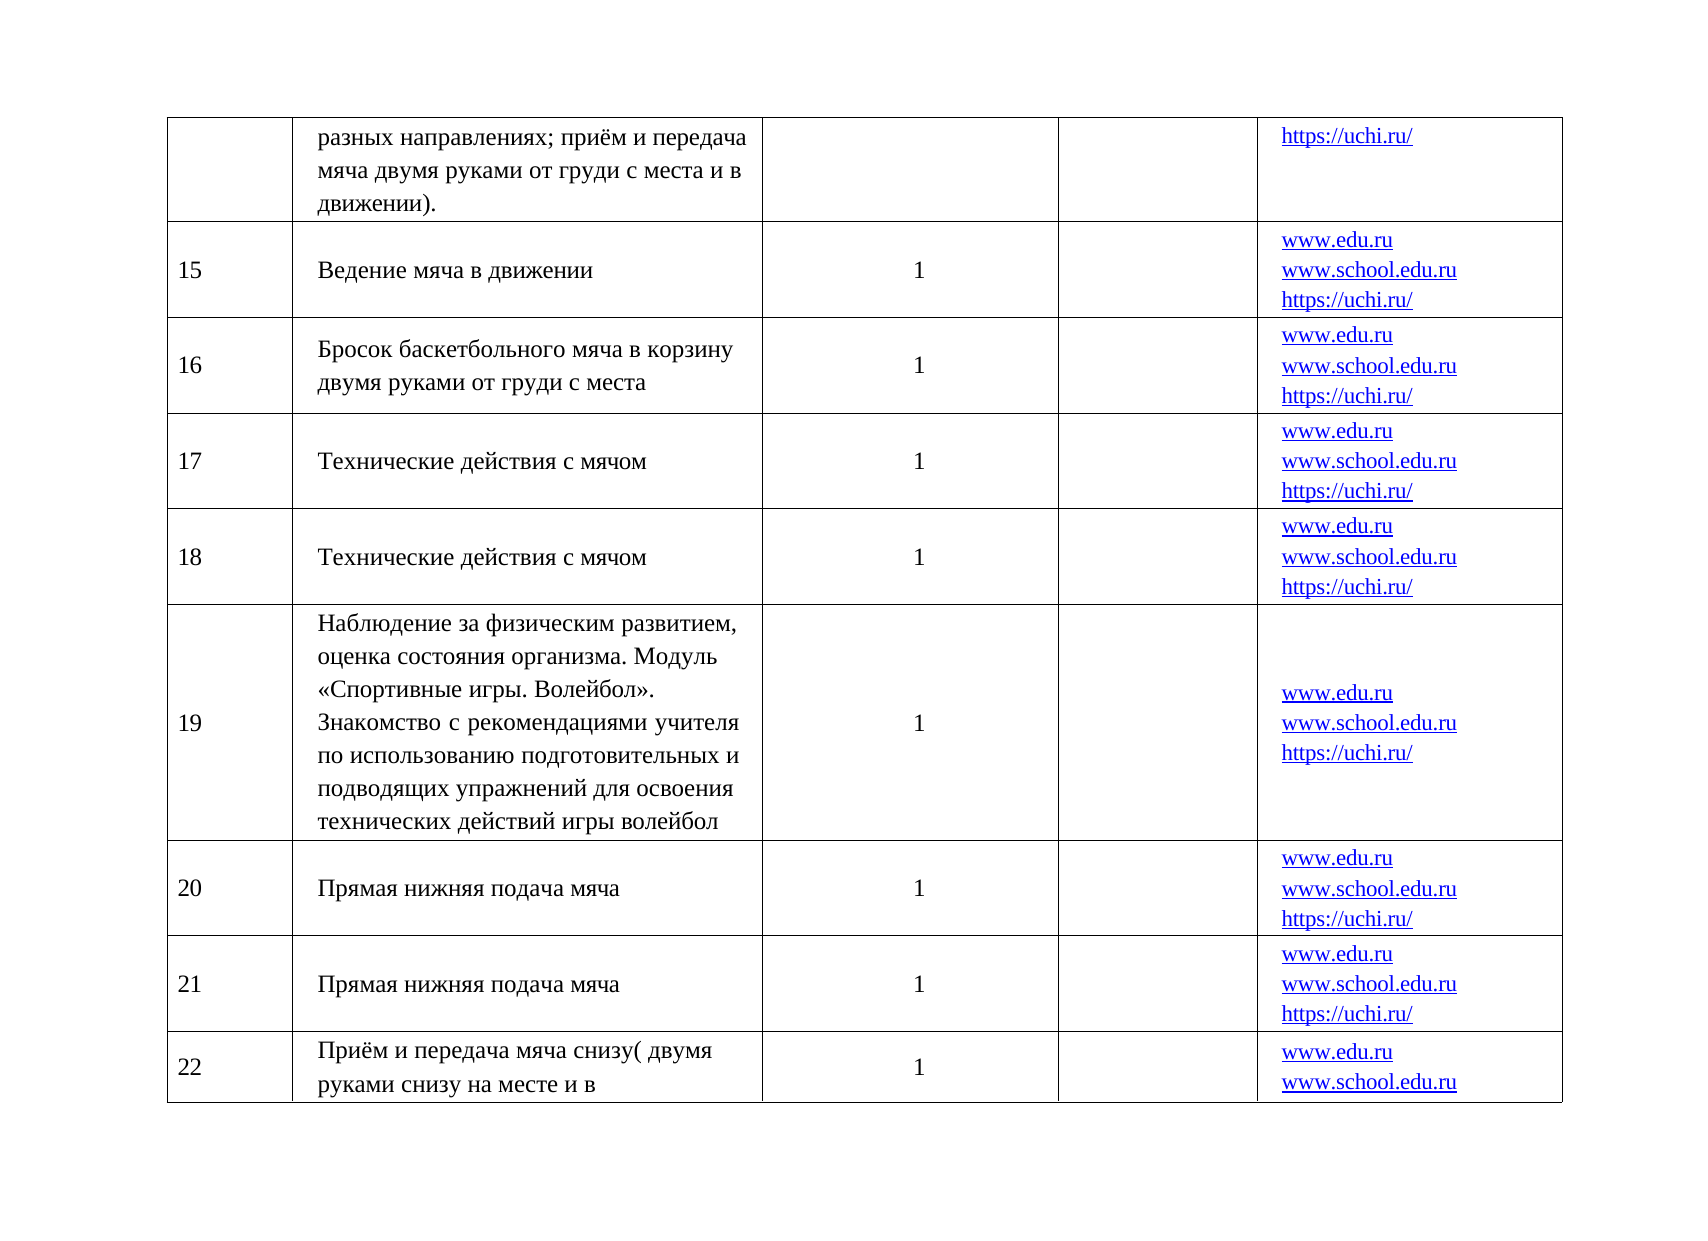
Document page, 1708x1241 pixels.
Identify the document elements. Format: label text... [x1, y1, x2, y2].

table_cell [1258, 222, 1562, 317]
table_cell 15 [168, 222, 292, 317]
table_cell 1 [763, 222, 1058, 317]
table_cell www.edu.ru www.school.edu.ru https://uchi.ru/ [1258, 318, 1562, 412]
table_cell Наблюдение за физическим развитием, оценка состояния организма. Модуль «Спортивные игры. Волейбол». Знакомство с рекомендациями учителя по использованию подготовительных и подводящих упражнений для освоения технических действий игры волейбол [293, 605, 762, 840]
table_cell 1 [763, 509, 1058, 603]
table_cell [1059, 605, 1257, 840]
table_cell 1 [763, 936, 1058, 1031]
table_cell www.edu.ru www.school.edu.ru https://uchi.ru/ [1258, 841, 1562, 935]
table_cell [1059, 318, 1257, 412]
table_cell [1059, 1032, 1257, 1101]
table_cell Прямая нижняя подача мяча [293, 841, 762, 935]
table_cell [1059, 414, 1257, 508]
table_cell Приём и передача мяча снизу( двумя руками снизу на месте и в [293, 1032, 762, 1101]
table_cell [1059, 936, 1257, 1031]
table_cell Технические действия с мячом [293, 509, 762, 603]
table_cell 1 [763, 318, 1058, 412]
table_cell 21 [168, 936, 292, 1031]
table_cell 1 [763, 841, 1058, 935]
table_header [763, 118, 1058, 221]
table_cell Ведение мяча в движении [293, 222, 762, 317]
table_cell 18 [168, 509, 292, 603]
table_cell www.edu.ru www.school.edu.ru https://uchi.ru/ [1258, 509, 1562, 603]
table_cell Прямая нижняя подача мяча [293, 936, 762, 1031]
table_cell Технические действия с мячом [293, 414, 762, 508]
table_cell 22 [168, 1032, 292, 1101]
table_header разных направлениях; приём и передача мяча двумя руками от груди с места и в движении). [293, 118, 762, 221]
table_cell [1258, 936, 1562, 1031]
table_cell [1059, 222, 1257, 317]
table_header [168, 118, 292, 221]
table_header https://uchi.ru/ [1258, 118, 1562, 221]
table_cell 1 [763, 605, 1058, 840]
table_cell [1059, 841, 1257, 935]
table_cell 19 [168, 605, 292, 840]
table_header [1059, 118, 1257, 221]
table_cell www.edu.ru www.school.edu.ru [1258, 1032, 1562, 1101]
table_cell 20 [168, 841, 292, 935]
table_cell 1 [763, 414, 1058, 508]
table_cell 1 [763, 1032, 1058, 1101]
table_cell 17 [168, 414, 292, 508]
table_cell [1059, 509, 1257, 603]
table_cell www.edu.ru www.school.edu.ru https://uchi.ru/ [1258, 414, 1562, 508]
table_cell www.edu.ru www.school.edu.ru https://uchi.ru/ [1258, 605, 1562, 840]
table_cell 16 [168, 318, 292, 412]
table_cell Бросок баскетбольного мяча в корзину двумя руками от груди с места [293, 318, 762, 412]
